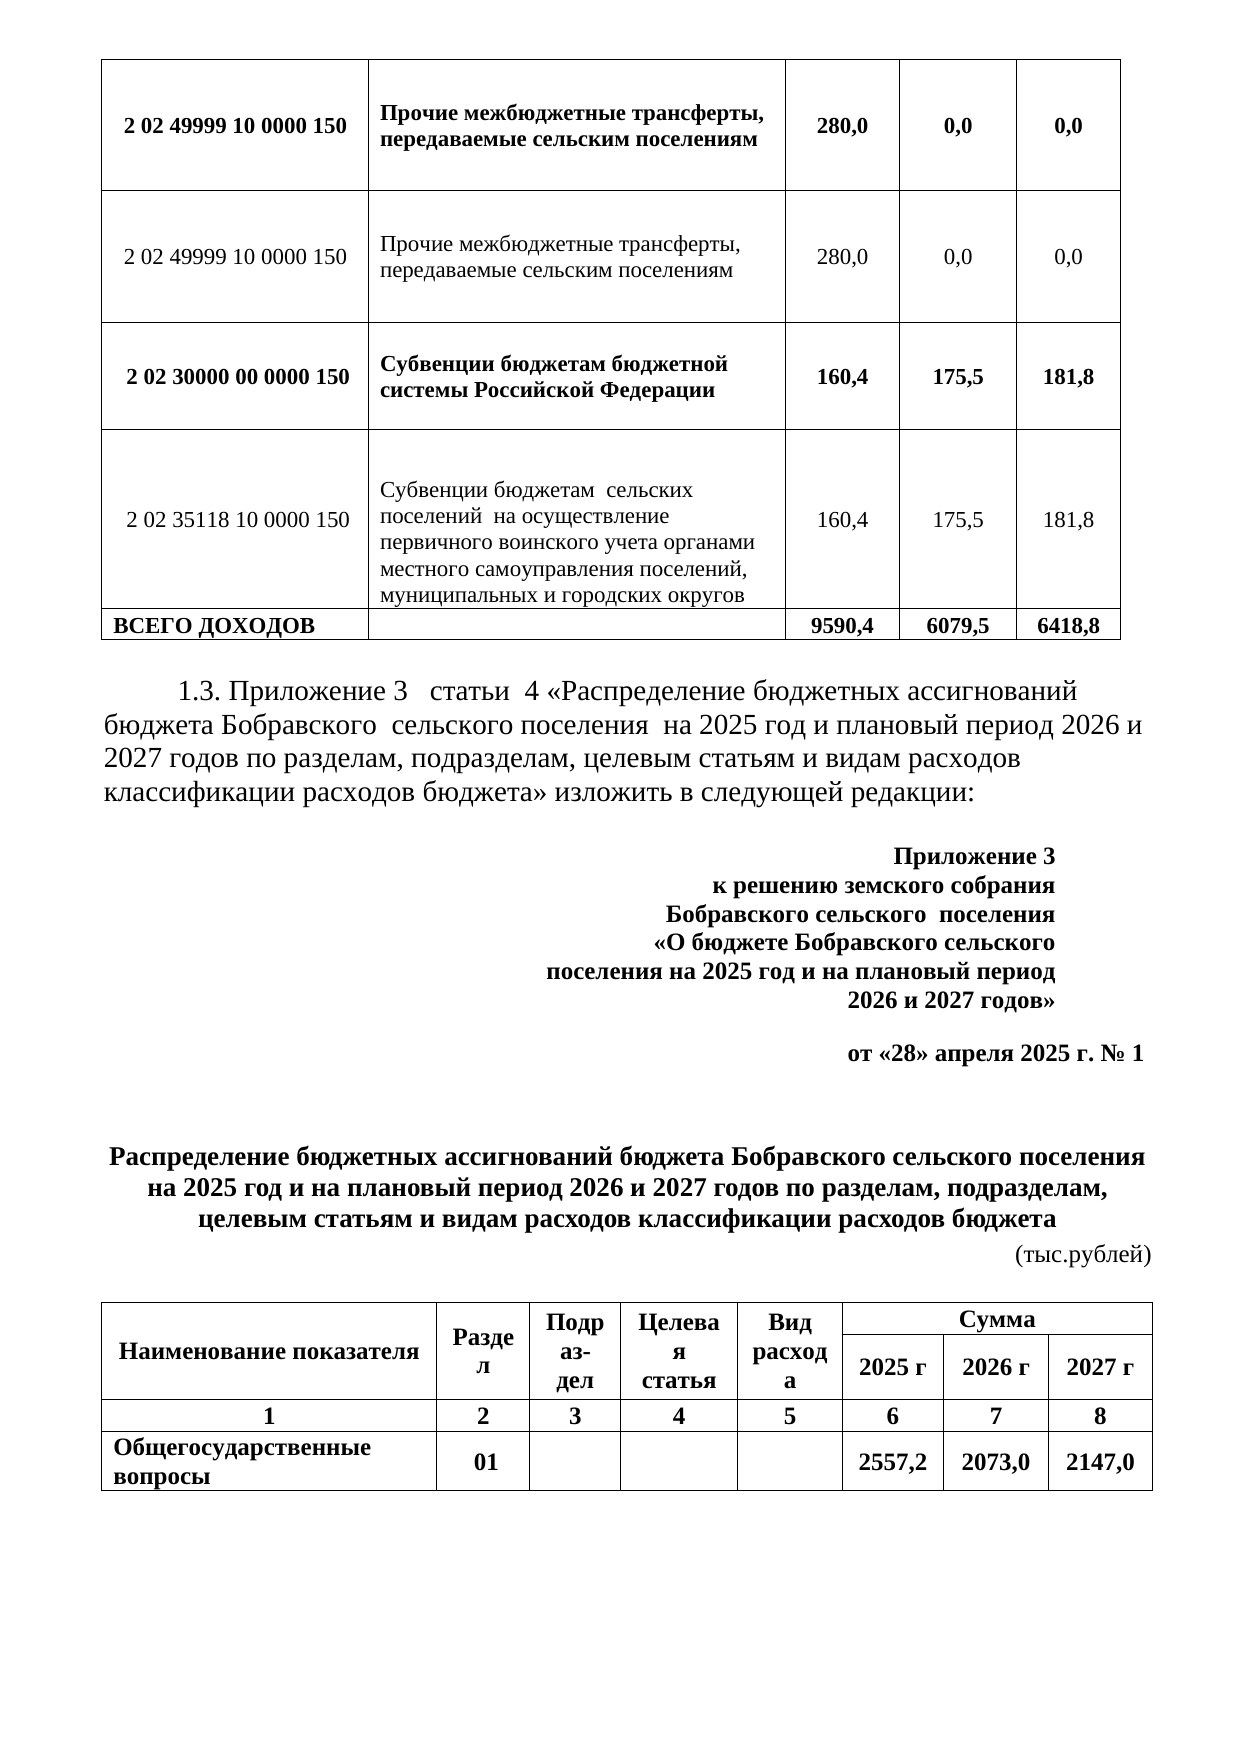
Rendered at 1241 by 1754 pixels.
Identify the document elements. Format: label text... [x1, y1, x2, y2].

table_cell [530, 1432, 620, 1490]
table_cell 6079,5 [900, 609, 1016, 639]
text (тыс.рублей) [103, 1239, 1152, 1268]
table_cell 6 [843, 1400, 943, 1431]
table_cell 2 02 35118 10 0000 150 [102, 430, 368, 607]
table_cell Общегосударственные вопросы [102, 1432, 436, 1490]
table_cell 0,0 [1017, 60, 1120, 190]
table_cell 175,5 [900, 323, 1016, 429]
table_cell 01 [437, 1432, 529, 1490]
table_cell 0,0 [900, 191, 1016, 322]
table_header [579, 841, 1133, 989]
table_cell 2147,0 [1049, 1432, 1152, 1490]
table_header Подраз-дел [530, 1303, 620, 1398]
table_cell 5 [738, 1400, 842, 1431]
table_cell 2 02 49999 10 0000 150 [102, 191, 368, 322]
table_cell Субвенции бюджетам сельских поселений на осуществление первичного воинского учета органами местного самоуправления поселений, муниципальных и городских округов [369, 430, 785, 607]
table_cell [369, 609, 785, 639]
table_cell [738, 1432, 842, 1490]
table_cell 280,0 [786, 191, 899, 322]
table_cell 2557,2 [843, 1432, 943, 1490]
table_cell ВСЕГО ДОХОДОВ [102, 609, 368, 639]
table_cell Прочие межбюджетные трансферты, передаваемые сельским поселениям [369, 191, 785, 322]
table_header Раздел [437, 1303, 529, 1398]
table_cell 2 [437, 1400, 529, 1431]
table_cell 2 02 49999 10 0000 150 [102, 60, 368, 190]
text 1.3. Приложение 3 статьи 4 «Распределение бюджетных ассигнований бюджета Бобравского сельского поселения на 2025 год и плановый период 2026 и 2027 годов по разделам, подразделам, целевым статьям и видам расходов классификации расходов бюджета» изложить в следующей редакции: [103, 673, 1152, 807]
table_cell 6418,8 [1017, 609, 1120, 639]
table_header Наименование показателя [102, 1303, 436, 1398]
table_cell 9590,4 [786, 609, 899, 639]
table_cell 2073,0 [944, 1432, 1048, 1490]
table_cell 2027 г [1049, 1335, 1152, 1398]
table_cell 0,0 [1017, 191, 1120, 322]
table_cell 280,0 [786, 60, 899, 190]
table_cell 160,4 [786, 323, 899, 429]
table_cell 2025 г [843, 1335, 943, 1398]
table_header Вид расхода [738, 1303, 842, 1398]
table_cell Субвенции бюджетам бюджетной системы Российской Федерации [369, 323, 785, 429]
table_cell Прочие межбюджетные трансферты, передаваемые сельским поселениям [369, 60, 785, 190]
text от «28» апреля 2025 г. № 1 [103, 1038, 1152, 1066]
table_cell 181,8 [1017, 430, 1120, 607]
table_cell 1 [102, 1400, 436, 1431]
table_cell 4 [621, 1400, 737, 1431]
table_cell 181,8 [1017, 323, 1120, 429]
table_cell 2 02 30000 00 0000 150 [102, 323, 368, 429]
table_cell 175,5 [900, 430, 1016, 607]
table_cell 2026 г [944, 1335, 1048, 1398]
table_cell 8 [1049, 1400, 1152, 1431]
table_cell [621, 1432, 737, 1490]
table_header Сумма [843, 1303, 1152, 1334]
table_cell 3 [530, 1400, 620, 1431]
subtitle Распределение бюджетных ассигнований бюджета Бобравского сельского поселения на 2025 год и на плановый период 2026 и 2027 годов по разделам, подразделам, целевым статьям и видам расходов классификации расходов бюджета [103, 1139, 1152, 1233]
table_cell 160,4 [786, 430, 899, 607]
table_cell 7 [944, 1400, 1048, 1431]
table_cell 0,0 [900, 60, 1016, 190]
table_header Целевая статья [621, 1303, 737, 1398]
